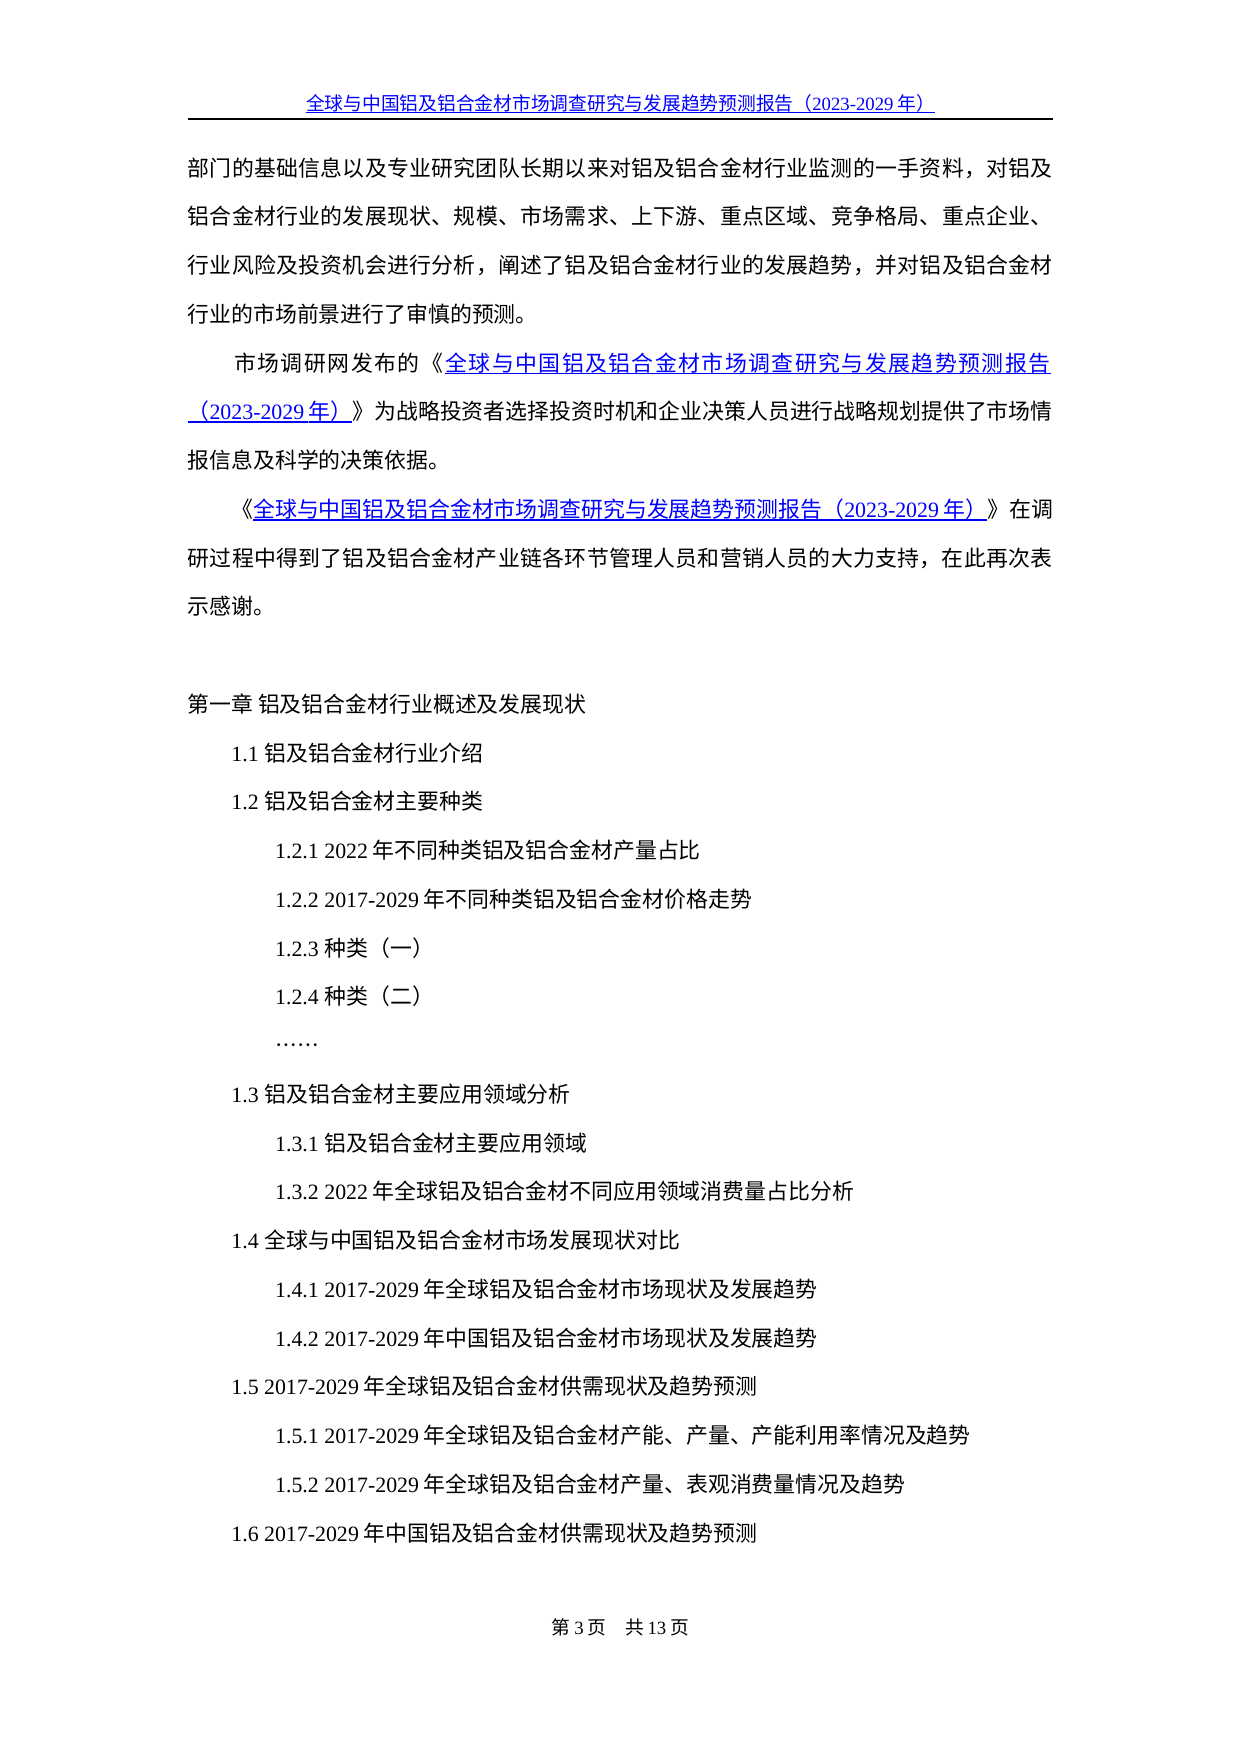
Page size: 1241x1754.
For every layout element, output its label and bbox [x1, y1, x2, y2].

text [187, 150, 1053, 1548]
